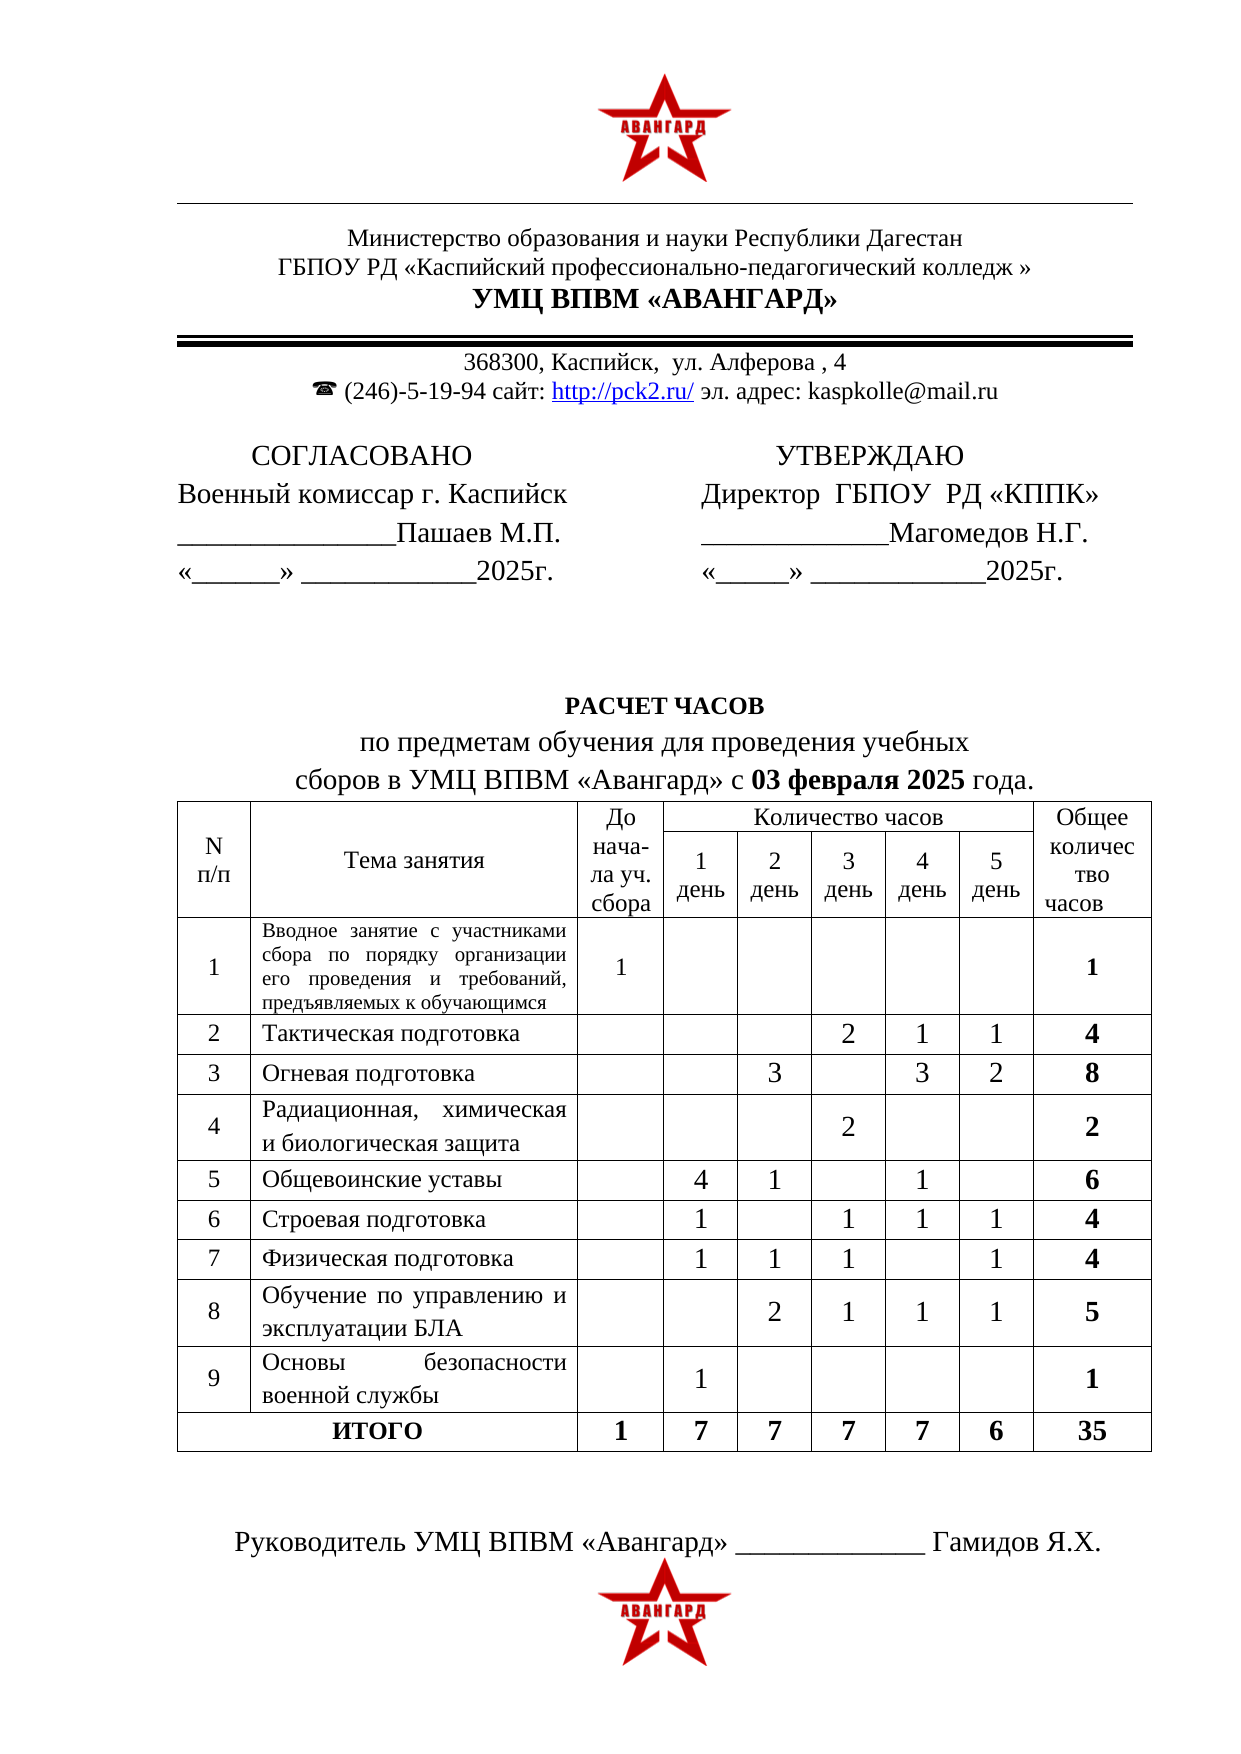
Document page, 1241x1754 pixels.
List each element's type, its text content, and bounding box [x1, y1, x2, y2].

table_cell 1 [664, 1347, 737, 1412]
table_cell ИТОГО [178, 1413, 577, 1451]
table_cell 9 [178, 1347, 250, 1412]
table_cell 2 [960, 1055, 1033, 1093]
table_cell [812, 1055, 885, 1093]
table_cell 7 [738, 1413, 811, 1451]
table_cell Тактическая подготовка [251, 1015, 577, 1054]
table_cell 4 [1034, 1015, 1151, 1054]
table_header Количество часов [664, 802, 1033, 831]
text РАСЧЕТ ЧАСОВ [177, 691, 1152, 720]
table_cell 2 [812, 1095, 885, 1160]
table_cell 1 [960, 1240, 1033, 1279]
table_cell Радиационная, химическая и биологическая защита [251, 1095, 577, 1160]
table_cell Огневая подготовка [251, 1055, 577, 1093]
table_cell 3 [886, 1055, 959, 1093]
text _______________Пашаев М.П. [177, 515, 627, 548]
table_cell 2 [178, 1015, 250, 1054]
table_cell [960, 1347, 1033, 1412]
table_cell [664, 1055, 737, 1093]
text Директор ГБПОУ РД «КППК» [701, 476, 1152, 510]
text СОГЛАСОВАНО [251, 438, 664, 471]
table_cell 1 [664, 1240, 737, 1279]
table_cell 1 [1034, 1347, 1151, 1412]
table_cell [886, 1095, 959, 1160]
table_cell 1 [960, 1280, 1033, 1346]
table_header Тема занятия [251, 802, 577, 917]
table_cell [738, 918, 811, 1014]
table_cell Обучение по управлению и эксплуатации БЛА [251, 1280, 577, 1346]
table_cell 1 день [664, 832, 737, 917]
table_cell 1 [1034, 918, 1151, 1014]
table_cell 6 [178, 1201, 250, 1239]
table_cell 1 [960, 1015, 1033, 1054]
table_cell 1 [812, 1280, 885, 1346]
text Руководитель УМЦ ВПВМ «Авангард» _____________ Гамидов Я.Х. [177, 1524, 1152, 1557]
table_cell [578, 1347, 663, 1412]
table_cell 8 [178, 1280, 250, 1346]
table_cell 7 [178, 1240, 250, 1279]
text «_____» ____________2025г. [701, 553, 1152, 587]
table_cell [886, 1347, 959, 1412]
table_cell [578, 1161, 663, 1200]
table_cell [578, 1095, 663, 1160]
table_cell [738, 1201, 811, 1239]
table_cell [960, 1161, 1033, 1200]
table_cell 2 [1034, 1095, 1151, 1160]
table_cell 8 [1034, 1055, 1151, 1093]
table_cell Вводное занятие с участниками сбора по порядку организации его проведения и требований, предъявляемых к обучающимся [251, 918, 577, 1014]
picture [597, 1557, 732, 1666]
table_cell [578, 1240, 663, 1279]
table_cell 1 [578, 1413, 663, 1451]
table_cell [738, 1095, 811, 1160]
table_cell 4 [664, 1161, 737, 1200]
table_cell 2 день [738, 832, 811, 917]
table_cell 6 [960, 1413, 1033, 1451]
table_cell [578, 1055, 663, 1093]
table_cell 5 [1034, 1280, 1151, 1346]
text _______________Магомедов Н.Г. [701, 515, 1152, 548]
table_header Общее количество часов [1034, 802, 1151, 917]
table_cell [578, 1015, 663, 1054]
table_cell 1 [886, 1015, 959, 1054]
table_cell 3 [738, 1055, 811, 1093]
table_cell Физическая подготовка [251, 1240, 577, 1279]
table_cell 1 [886, 1201, 959, 1239]
table_cell Основы безопасности военной службы [251, 1347, 577, 1412]
table_cell [664, 918, 737, 1014]
table_cell 7 [812, 1413, 885, 1451]
table_cell 4 день [886, 832, 959, 917]
table_cell [664, 1280, 737, 1346]
table_cell [812, 1161, 885, 1200]
table_cell Строевая подготовка [251, 1201, 577, 1239]
table_cell [664, 1015, 737, 1054]
table_cell 5 [178, 1161, 250, 1200]
table_cell [664, 1095, 737, 1160]
table_cell 1 [738, 1161, 811, 1200]
table_cell [738, 1015, 811, 1054]
table_cell [960, 918, 1033, 1014]
table_cell 1 [178, 918, 250, 1014]
table_cell 35 [1034, 1413, 1151, 1451]
table_cell 2 [738, 1280, 811, 1346]
table_cell [812, 1347, 885, 1412]
table_cell [578, 1201, 663, 1239]
text по предметам обучения для проведения учебных [177, 724, 1152, 757]
table_cell [886, 918, 959, 1014]
table_cell 1 [738, 1240, 811, 1279]
table_cell Общевоинские уставы [251, 1161, 577, 1200]
text сборов в УМЦ ВПВМ «Авангард» с 03 февраля 2025 года. [177, 762, 1152, 796]
table_cell 368300, Каспийск, ул. Алферова , 4 (246)-5-19-94 сайт: http://pck2.ru/ эл. адрес: kaspkolle@mail.ru [177, 347, 1132, 405]
table_cell 3 [178, 1055, 250, 1093]
picture [597, 73, 732, 182]
table_cell 4 [1034, 1240, 1151, 1279]
text УТВЕРЖДАЮ [701, 438, 1152, 471]
table_header N п/п [178, 802, 250, 917]
table_cell [738, 1347, 811, 1412]
table_cell [812, 918, 885, 1014]
table_cell [886, 1240, 959, 1279]
table_cell 4 [1034, 1201, 1151, 1239]
table_cell 1 [578, 918, 663, 1014]
table_cell 1 [812, 1201, 885, 1239]
table_cell 7 [664, 1413, 737, 1451]
text «______» ____________2025г. [177, 553, 627, 587]
table_cell 4 [178, 1095, 250, 1160]
text Военный комиссар г. Каспийск [177, 476, 664, 510]
table_cell 1 [664, 1201, 737, 1239]
table_cell 1 [886, 1161, 959, 1200]
table_cell 7 [886, 1413, 959, 1451]
table_header Министерство образования и науки Республики Дагестан ГБПОУ РД «Каспийский профессионально-педагогический колледж » УМЦ ВПВМ «АВАНГАРД» [177, 204, 1132, 335]
table_cell [960, 1095, 1033, 1160]
table_cell 1 [812, 1240, 885, 1279]
table_cell 2 [812, 1015, 885, 1054]
table_cell 3 день [812, 832, 885, 917]
table_cell [578, 1280, 663, 1346]
table_cell 1 [886, 1280, 959, 1346]
table_cell 5 день [960, 832, 1033, 917]
table_cell 6 [1034, 1161, 1151, 1200]
table_header До нача- ла уч. сбора [578, 802, 663, 917]
table_cell 1 [960, 1201, 1033, 1239]
